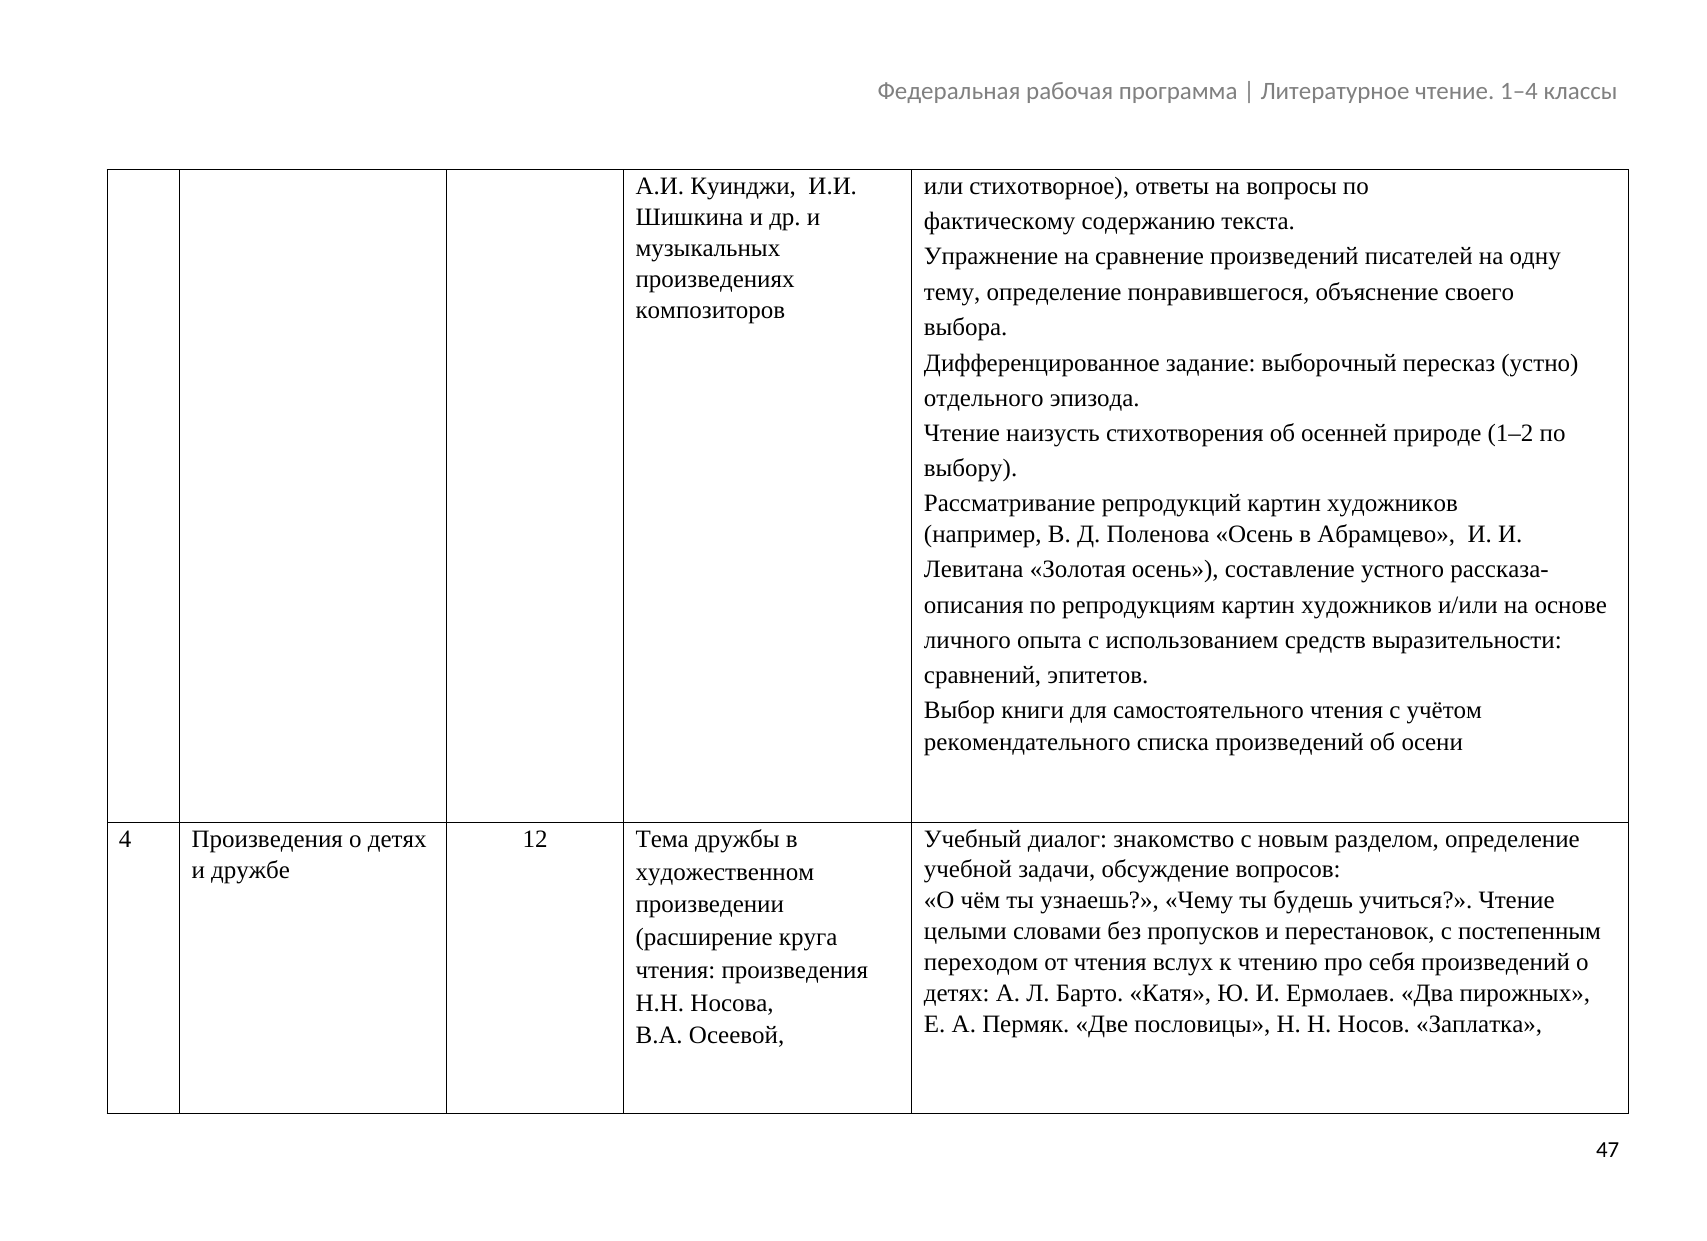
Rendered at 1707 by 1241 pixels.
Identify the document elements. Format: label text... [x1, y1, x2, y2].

table_header или стихотворное), ответы на вопросы по фактическому содержанию текста. Упражнение на сравнение произведений писателей на одну тему, определение понравившегося, объяснение своего выбора. Дифференцированное задание: выборочный пересказ (устно) отдельного эпизода. Чтение наизусть стихотворения об осенней природе (1–2 по выбору). Рассматривание репродукций картин художников (например, В. Д. Поленова «Осень в Абрамцево», И. И. Левитана «Золотая осень»), составление устного рассказа-описания по репродукциям картин художников и/или на основе личного опыта с использованием средств выразительности: сравнений, эпитетов. Выбор книги для самостоятельного чтения с учётом рекомендательного списка произведений об осени [912, 170, 1628, 822]
table_cell Учебный диалог: знакомство с новым разделом, определение учебной задачи, обсуждение вопросов: «О чём ты узнаешь?», «Чему ты будешь учиться?». Чтение целыми словами без пропусков и перестановок, с постепенным переходом от чтения вслух к чтению про себя произведений о детях: А. Л. Барто. «Катя», Ю. И. Ермолаев. «Два пирожных», Е. А. Пермяк. «Две пословицы», Н. Н. Носов. «Заплатка», [912, 823, 1628, 1113]
table_header [108, 170, 179, 822]
table_header [180, 170, 446, 822]
table_cell Произведения о детях и дружбе [180, 823, 446, 1113]
table_header А.И. Куинджи, И.И. Шишкина и др. и музыкальных произведениях композиторов [624, 170, 911, 822]
table_cell 12 [447, 823, 623, 1113]
table_header [447, 170, 623, 822]
table_cell 4 [108, 823, 179, 1113]
table_cell Тема дружбы в художественном произведении (расширение круга чтения: произведения Н.Н. Носова, В.А. Осеевой, [624, 823, 911, 1113]
